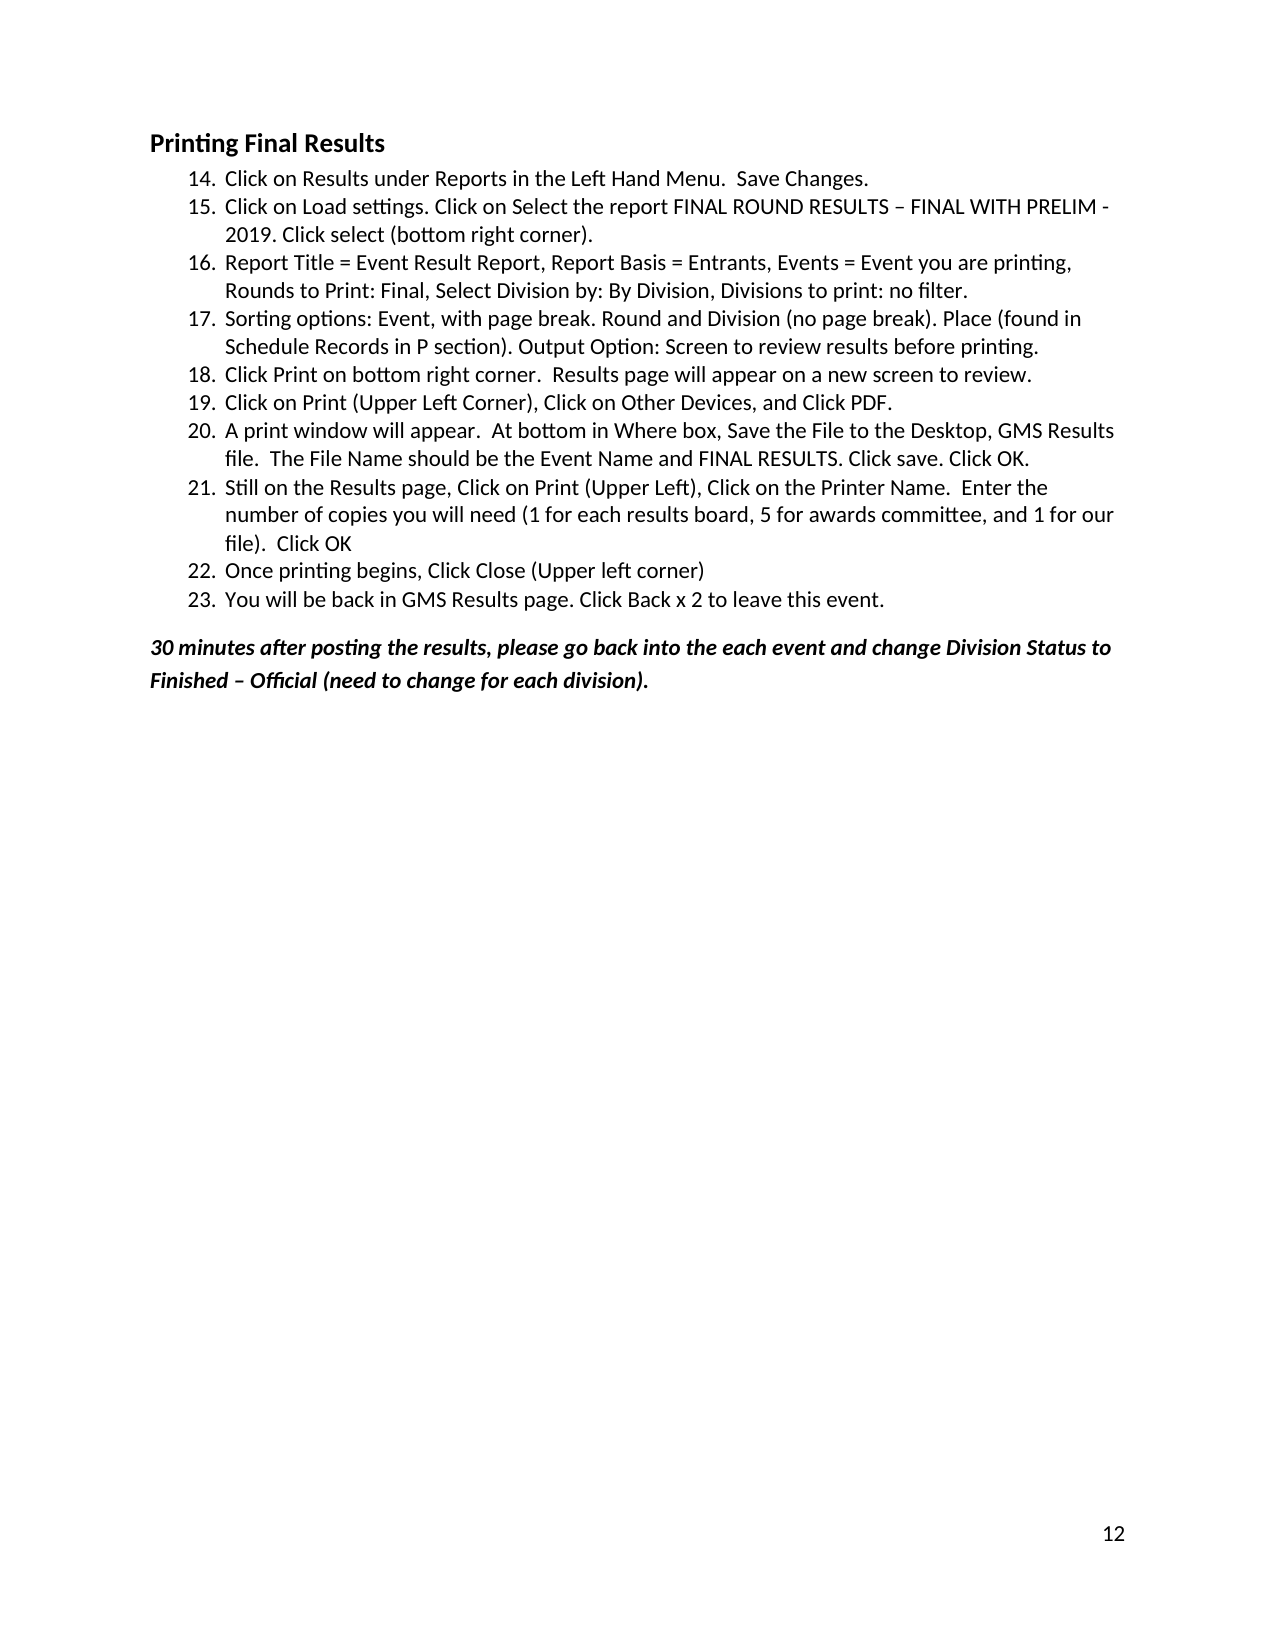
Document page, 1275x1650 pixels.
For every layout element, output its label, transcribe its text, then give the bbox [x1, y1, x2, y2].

subtitle Printing Final Results [150, 126, 1125, 159]
list Report Title = Event Result Report, Report Basis = Entrants, Events = Event you are printing, Rounds to Print: Final, Select Division by: By Division, Divisions to print: no filter. [187, 248, 1125, 304]
list You will be back in GMS Results page. Click Back x 2 to leave this event. [187, 585, 1125, 613]
list Still on the Results page, Click on Print (Upper Left), Click on the Printer Name. Enter the number of copies you will need (1 for each results board, 5 for awards committee, and 1 for our file). Click OK [187, 473, 1125, 557]
list Click on Print (Upper Left Corner), Click on Other Devices, and Click PDF. [187, 388, 1125, 417]
list Click Print on bottom right corner. Results page will appear on a new screen to review. [187, 361, 1125, 388]
list Sorting options: Event, with page break. Round and Division (no page break). Place (found in Schedule Records in P section). Output Option: Screen to review results before printing. [187, 304, 1125, 361]
text 30 minutes after posting the results, please go back into the each event and change Division Status to Finished – Official (need to change for each division). [150, 633, 1125, 694]
list Once printing begins, Click Close (Upper left corner) [187, 557, 1125, 585]
list Click on Results under Reports in the Left Hand Menu. Save Changes. [187, 164, 1125, 192]
list Click on Load settings. Click on Select the report FINAL ROUND RESULTS – FINAL WITH PRELIM - 2019. Click select (bottom right corner). [187, 192, 1125, 248]
list A print window will appear. At bottom in Where box, Save the File to the Desktop, GMS Results file. The File Name should be the Event Name and FINAL RESULTS. Click save. Click OK. [187, 417, 1125, 473]
